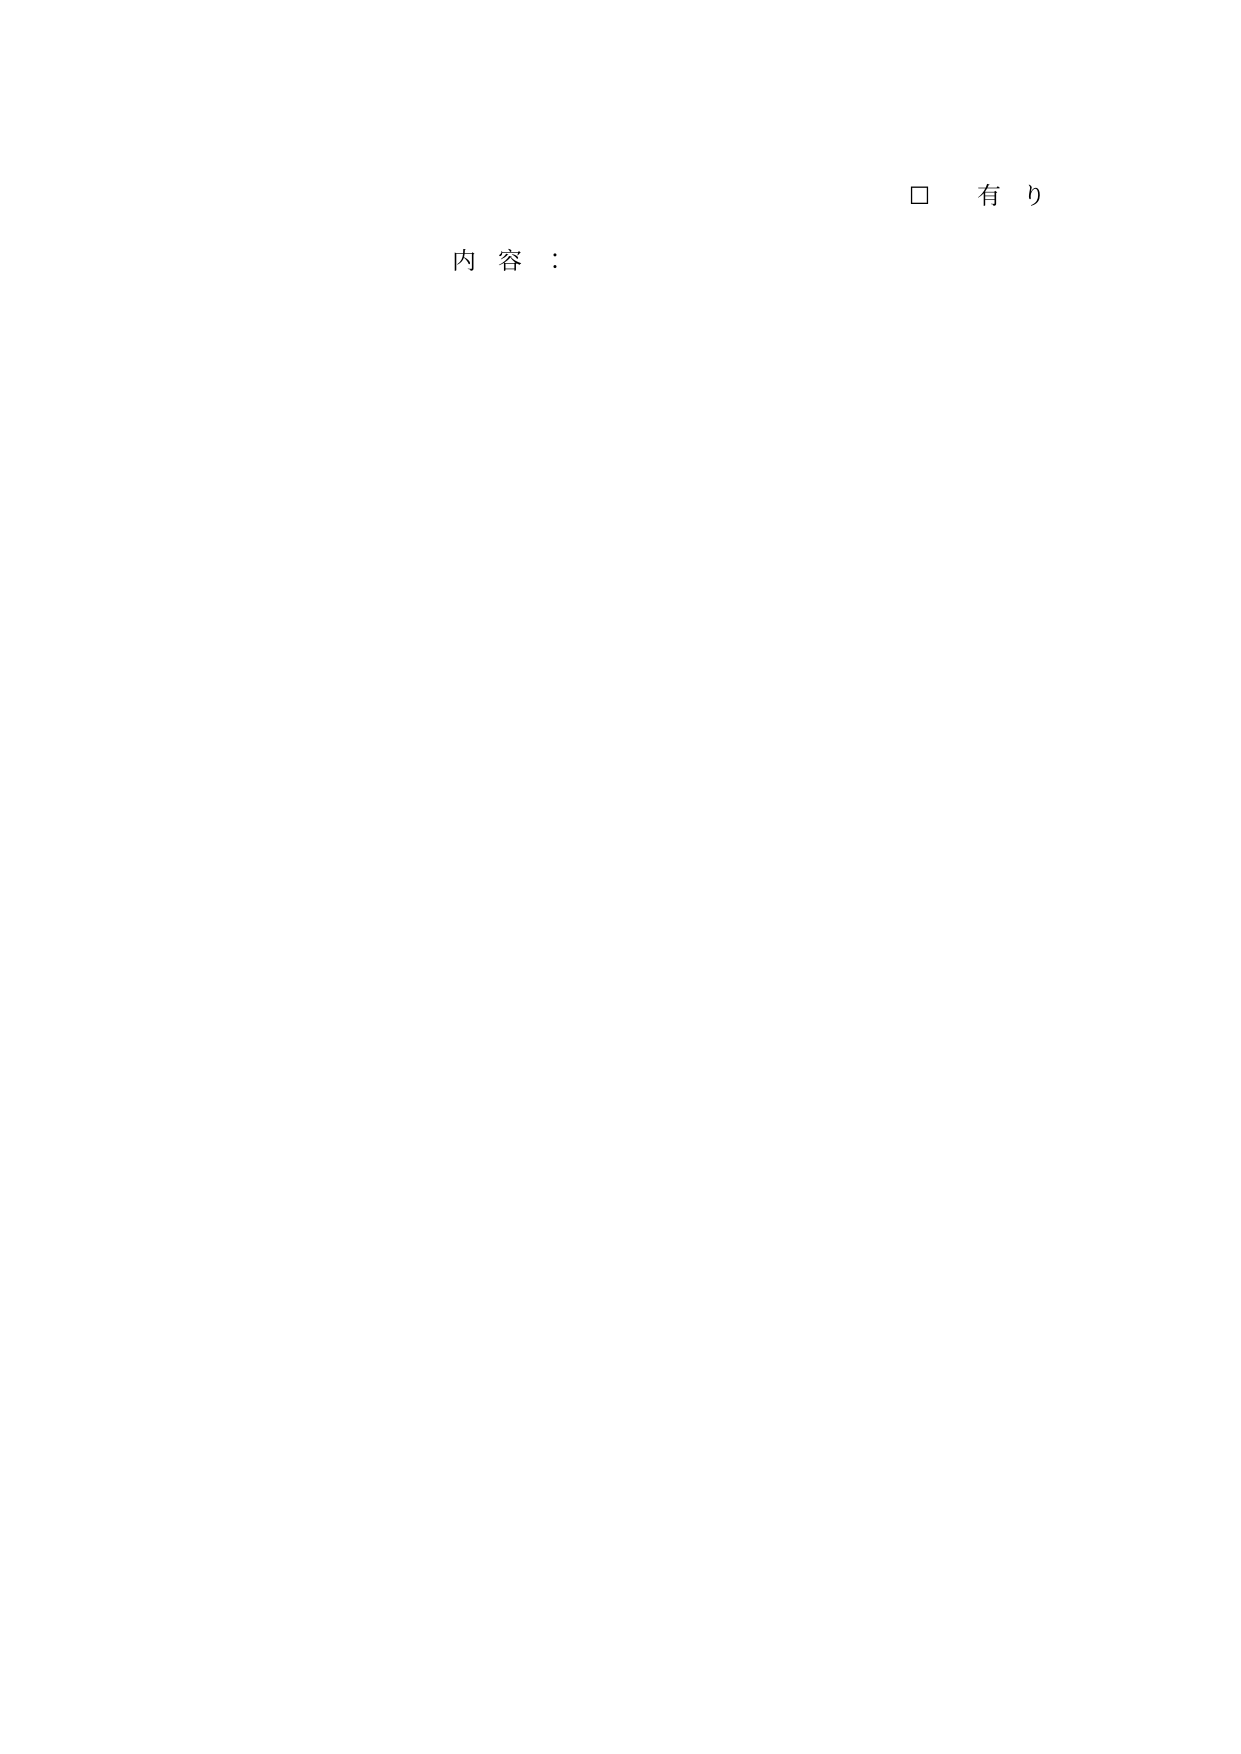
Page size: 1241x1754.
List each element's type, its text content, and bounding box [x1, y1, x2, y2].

text 内容： [178, 227, 1091, 292]
text 有り [178, 162, 1091, 227]
